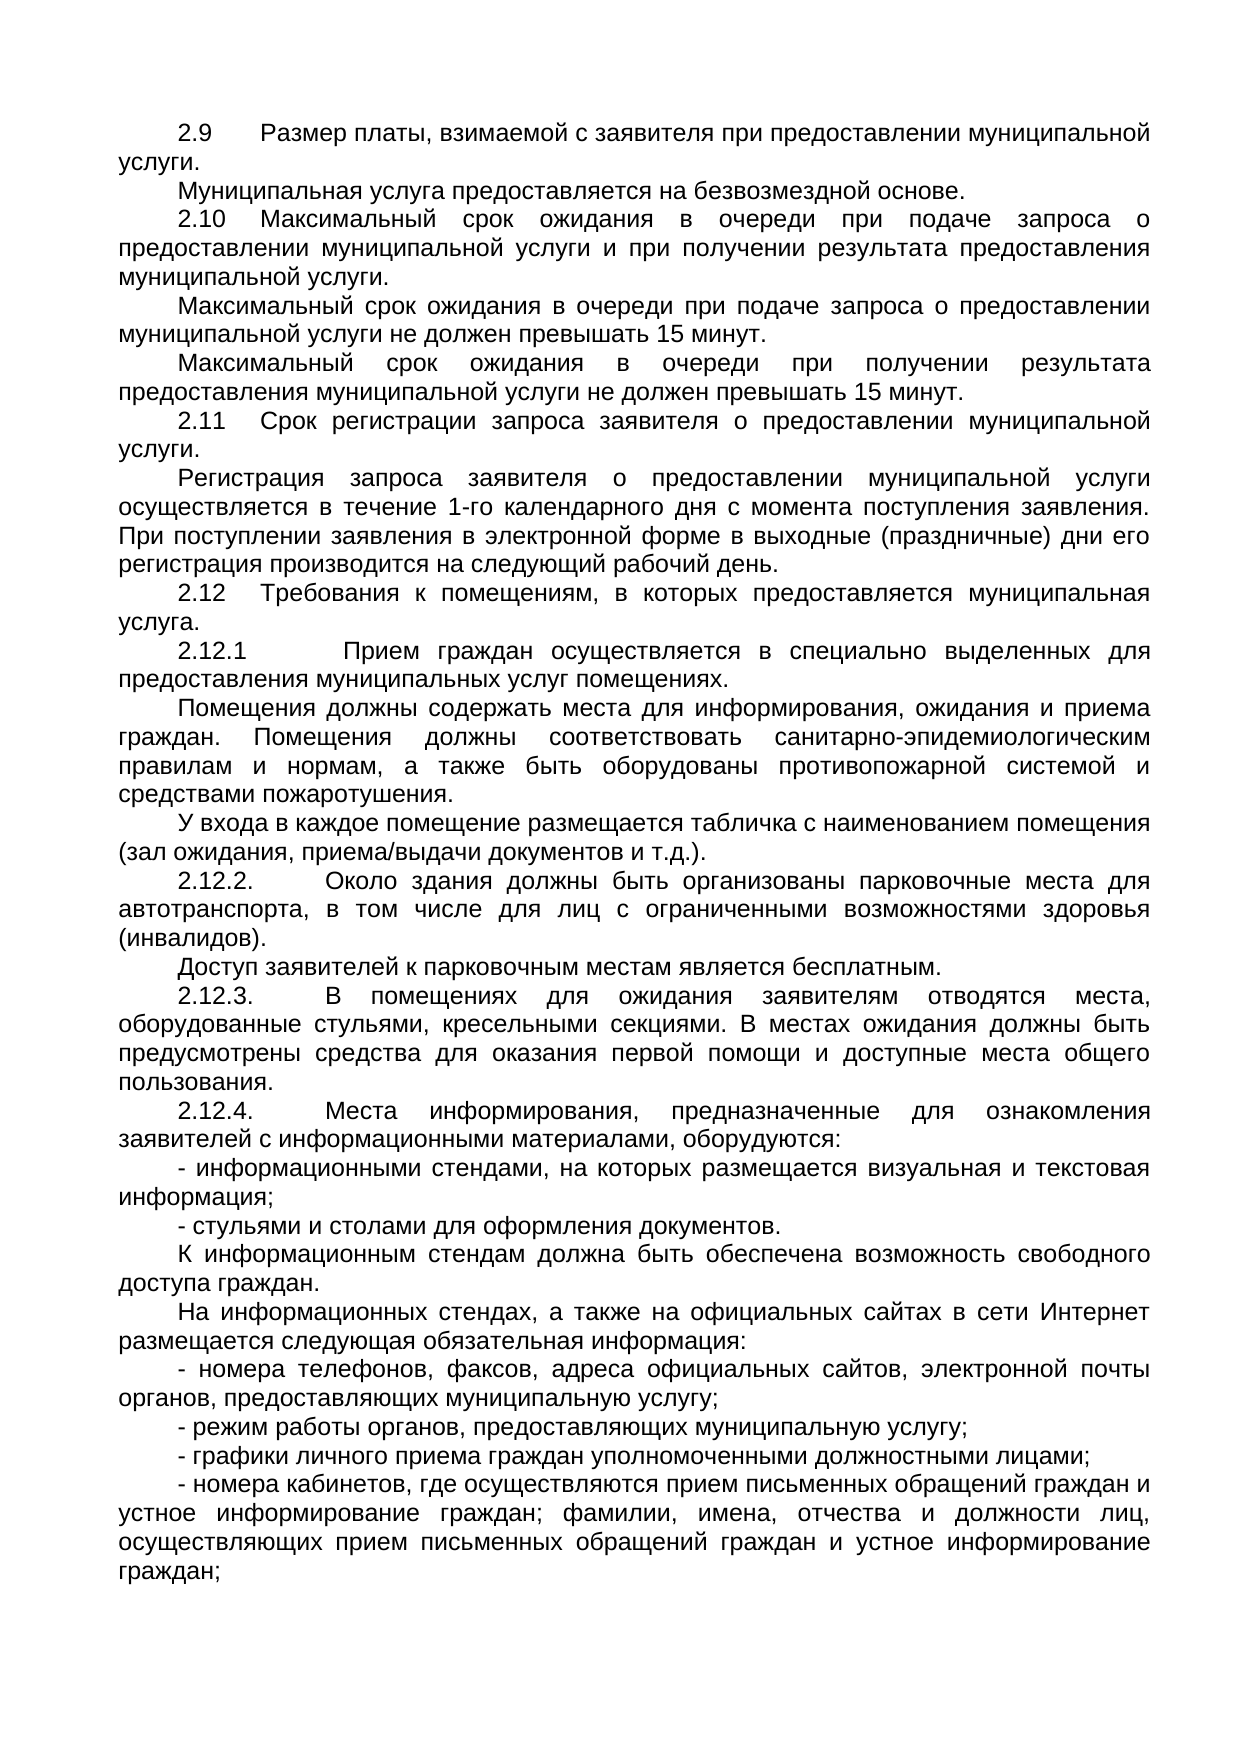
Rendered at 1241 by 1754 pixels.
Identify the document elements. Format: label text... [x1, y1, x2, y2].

text - информационными стендами, на которых размещается визуальная и текстовая информация; [118, 1153, 1152, 1211]
text К информационным стендам должна быть обеспечена возможность свободного доступа граждан. [118, 1239, 1152, 1297]
text Максимальный срок ожидания в очереди при подаче запроса о предоставлении муниципальной услуги не должен превышать 15 минут. [118, 291, 1152, 348]
list Прием граждан осуществляется в специально выделенных для предоставления муниципальных услуг помещениях. [118, 636, 1152, 693]
list Места информирования, предназначенные для ознакомления заявителей с информационными материалами, оборудуются: [118, 1096, 1152, 1153]
list Размер платы, взимаемой с заявителя при предоставлении муниципальной услуги. [118, 118, 1152, 176]
list Срок регистрации запроса заявителя о предоставлении муниципальной услуги. [118, 406, 1152, 463]
list Максимальный срок ожидания в очереди при подаче запроса о предоставлении муниципальной услуги и при получении результата предоставления муниципальной услуги. [118, 204, 1152, 291]
text - стульями и столами для оформления документов. [118, 1211, 1152, 1239]
text - режим работы органов, предоставляющих муниципальную услугу; [118, 1412, 1152, 1441]
list Около здания должны быть организованы парковочные места для автотранспорта, в том числе для лиц с ограниченными возможностями здоровья (инвалидов). [118, 866, 1152, 952]
text Муниципальная услуга предоставляется на безвозмездной основе. [118, 176, 1152, 204]
text Помещения должны содержать места для информирования, ожидания и приема граждан. Помещения должны соответствовать санитарно-эпидемиологическим правилам и нормам, а также быть оборудованы противопожарной системой и средствами пожаротушения. [118, 693, 1152, 808]
text - номера телефонов, факсов, адреса официальных сайтов, электронной почты органов, предоставляющих муниципальную услугу; [118, 1354, 1152, 1412]
text У входа в каждое помещение размещается табличка с наименованием помещения (зал ожидания, приема/выдачи документов и т.д.). [118, 808, 1152, 866]
text На информационных стендах, а также на официальных сайтах в сети Интернет размещается следующая обязательная информация: [118, 1297, 1152, 1354]
text - графики личного приема граждан уполномоченными должностными лицами; [118, 1441, 1152, 1469]
text Максимальный срок ожидания в очереди при получении результата предоставления муниципальной услуги не должен превышать 15 минут. [118, 348, 1152, 406]
text - номера кабинетов, где осуществляются прием письменных обращений граждан и устное информирование граждан; фамилии, имена, отчества и должности лиц, осуществляющих прием письменных обращений граждан и устное информирование граждан; [118, 1469, 1152, 1584]
text Регистрация запроса заявителя о предоставлении муниципальной услуги осуществляется в течение 1-го календарного дня с момента поступления заявления. При поступлении заявления в электронной форме в выходные (праздничные) дни его регистрация производится на следующий рабочий день. [118, 463, 1152, 578]
list Требования к помещениям, в которых предоставляется муниципальная услуга. [118, 578, 1152, 636]
list В помещениях для ожидания заявителям отводятся места, оборудованные стульями, кресельными секциями. В местах ожидания должны быть предусмотрены средства для оказания первой помощи и доступные места общего пользования. [118, 981, 1152, 1096]
text Доступ заявителей к парковочным местам является бесплатным. [118, 952, 1152, 981]
